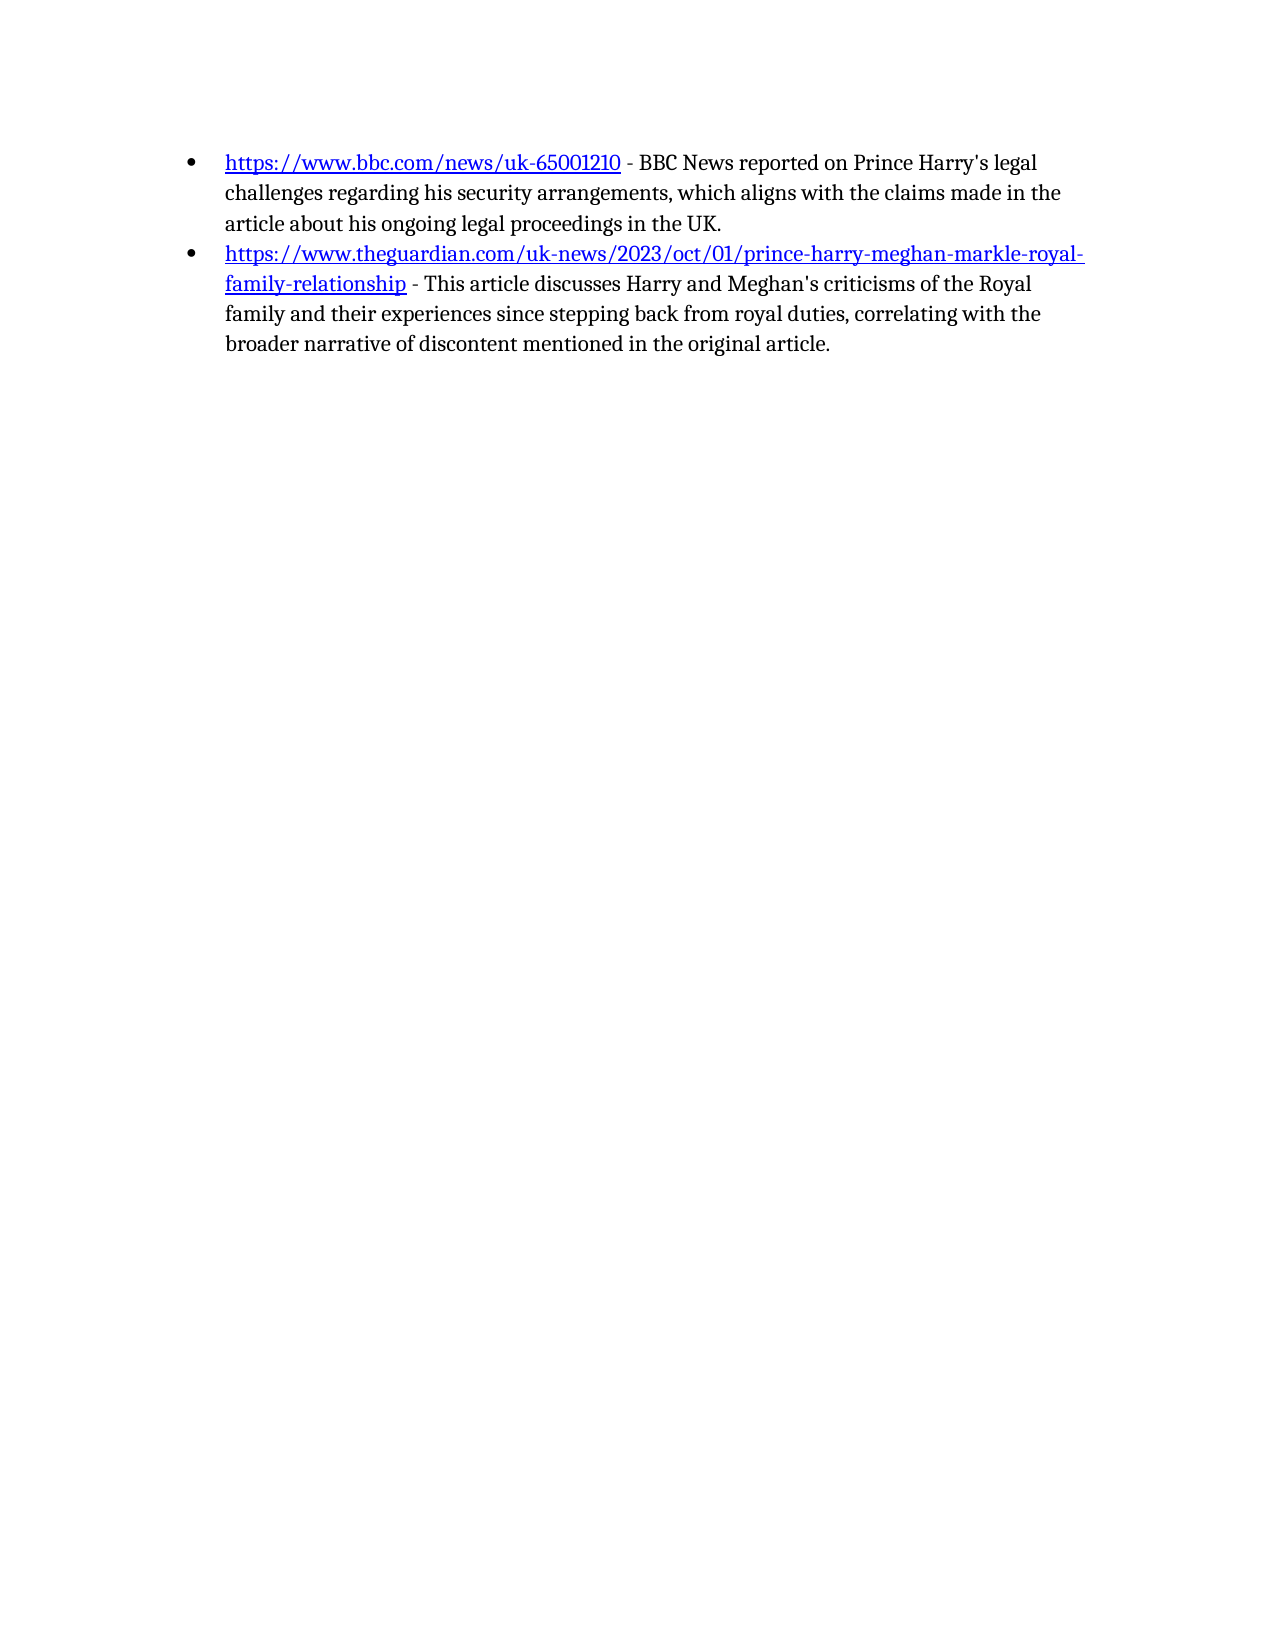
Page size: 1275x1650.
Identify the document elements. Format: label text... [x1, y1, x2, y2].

list https://www.theguardian.com/uk-news/2023/oct/01/prince-harry-meghan-markle-royal-family-relationship - This article discusses Harry and Meghan's criticisms of the Royal family and their experiences since stepping back from royal duties, correlating with the broader narrative of discontent mentioned in the original article. [187, 241, 1087, 358]
list https://www.bbc.com/news/uk-65001210 - BBC News reported on Prince Harry's legal challenges regarding his security arrangements, which aligns with the claims made in the article about his ongoing legal proceedings in the UK. [187, 150, 1087, 237]
